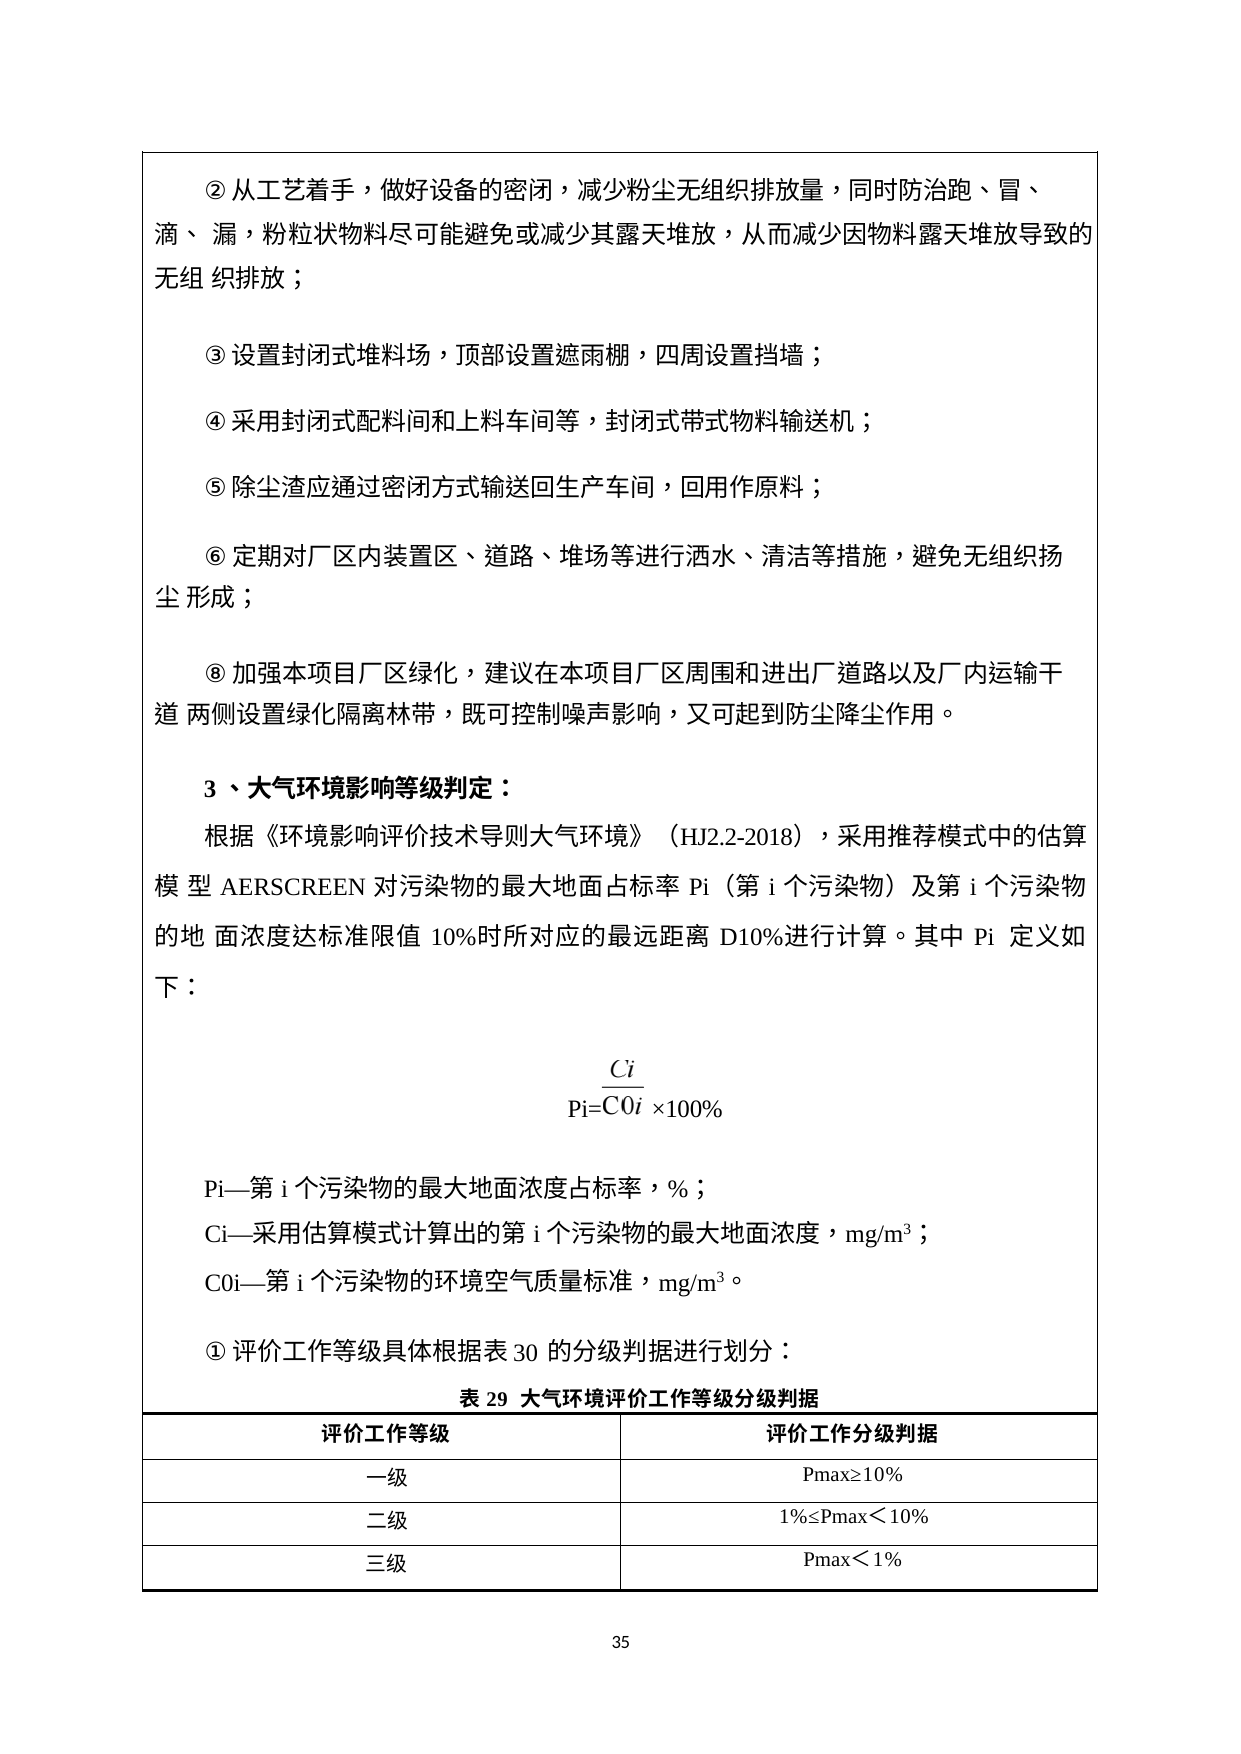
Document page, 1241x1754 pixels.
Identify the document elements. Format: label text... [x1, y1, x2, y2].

table_cell 评价工作等级 [143, 1415, 620, 1459]
table_header ②从工艺着手，做好设备的密闭，减少粉尘无组织排放量，同时防治跑、冒、滴、 漏，粉粒状物料尽可能避免或减少其露天堆放，从而减少因物料露天堆放导致的无组 织排放； ③设置封闭式堆料场，顶部设置遮雨棚，四周设置挡墙； ④采用封闭式配料间和上料车间等，封闭式带式物料输送机； ⑤除尘渣应通过密闭方式输送回生产车间，回用作原料； ⑥定期对厂区内装置区、道路、堆场等进行洒水、清洁等措施，避免无组织扬尘 形成； ⑧加强本项目厂区绿化，建议在本项目厂区周围和进出厂道路以及厂内运输干道 两侧设置绿化隔离林带，既可控制噪声影响，又可起到防尘降尘作用。 3 、大气环境影响等级判定： 根据《环境影响评价技术导则大气环境》（HJ2.2-2018），采用推荐模式中的估算模 型 AERSCREEN 对污染物的最大地面占标率 Pi（第 i 个污染物）及第 i 个污染物的地 面浓度达标准限值 10%时所对应的最远距离 D10%进行计算。其中 Pi 定义如下： Pi= ×100% Pi—第 i 个污染物的最大地面浓度占标率，%； Ci—采用估算模式计算出的第 i 个污染物的最大地面浓度，mg/m3； C0i—第 i 个污染物的环境空气质量标准，mg/m3。 ①评价工作等级具体根据表30 的分级判据进行划分： 表 29 大气环境评价工作等级分级判据 [143, 153, 1097, 1412]
table_cell 三级 [143, 1546, 620, 1589]
table_cell Pmax≥10% [621, 1460, 1097, 1502]
table_cell 1%≤Pmax＜10% [621, 1503, 1097, 1545]
table_cell Pmax＜1% [621, 1546, 1097, 1589]
picture [601, 1060, 646, 1121]
table_cell 评价工作分级判据 [621, 1415, 1097, 1459]
table_cell 二级 [143, 1503, 620, 1545]
table_cell 一级 [143, 1460, 620, 1502]
